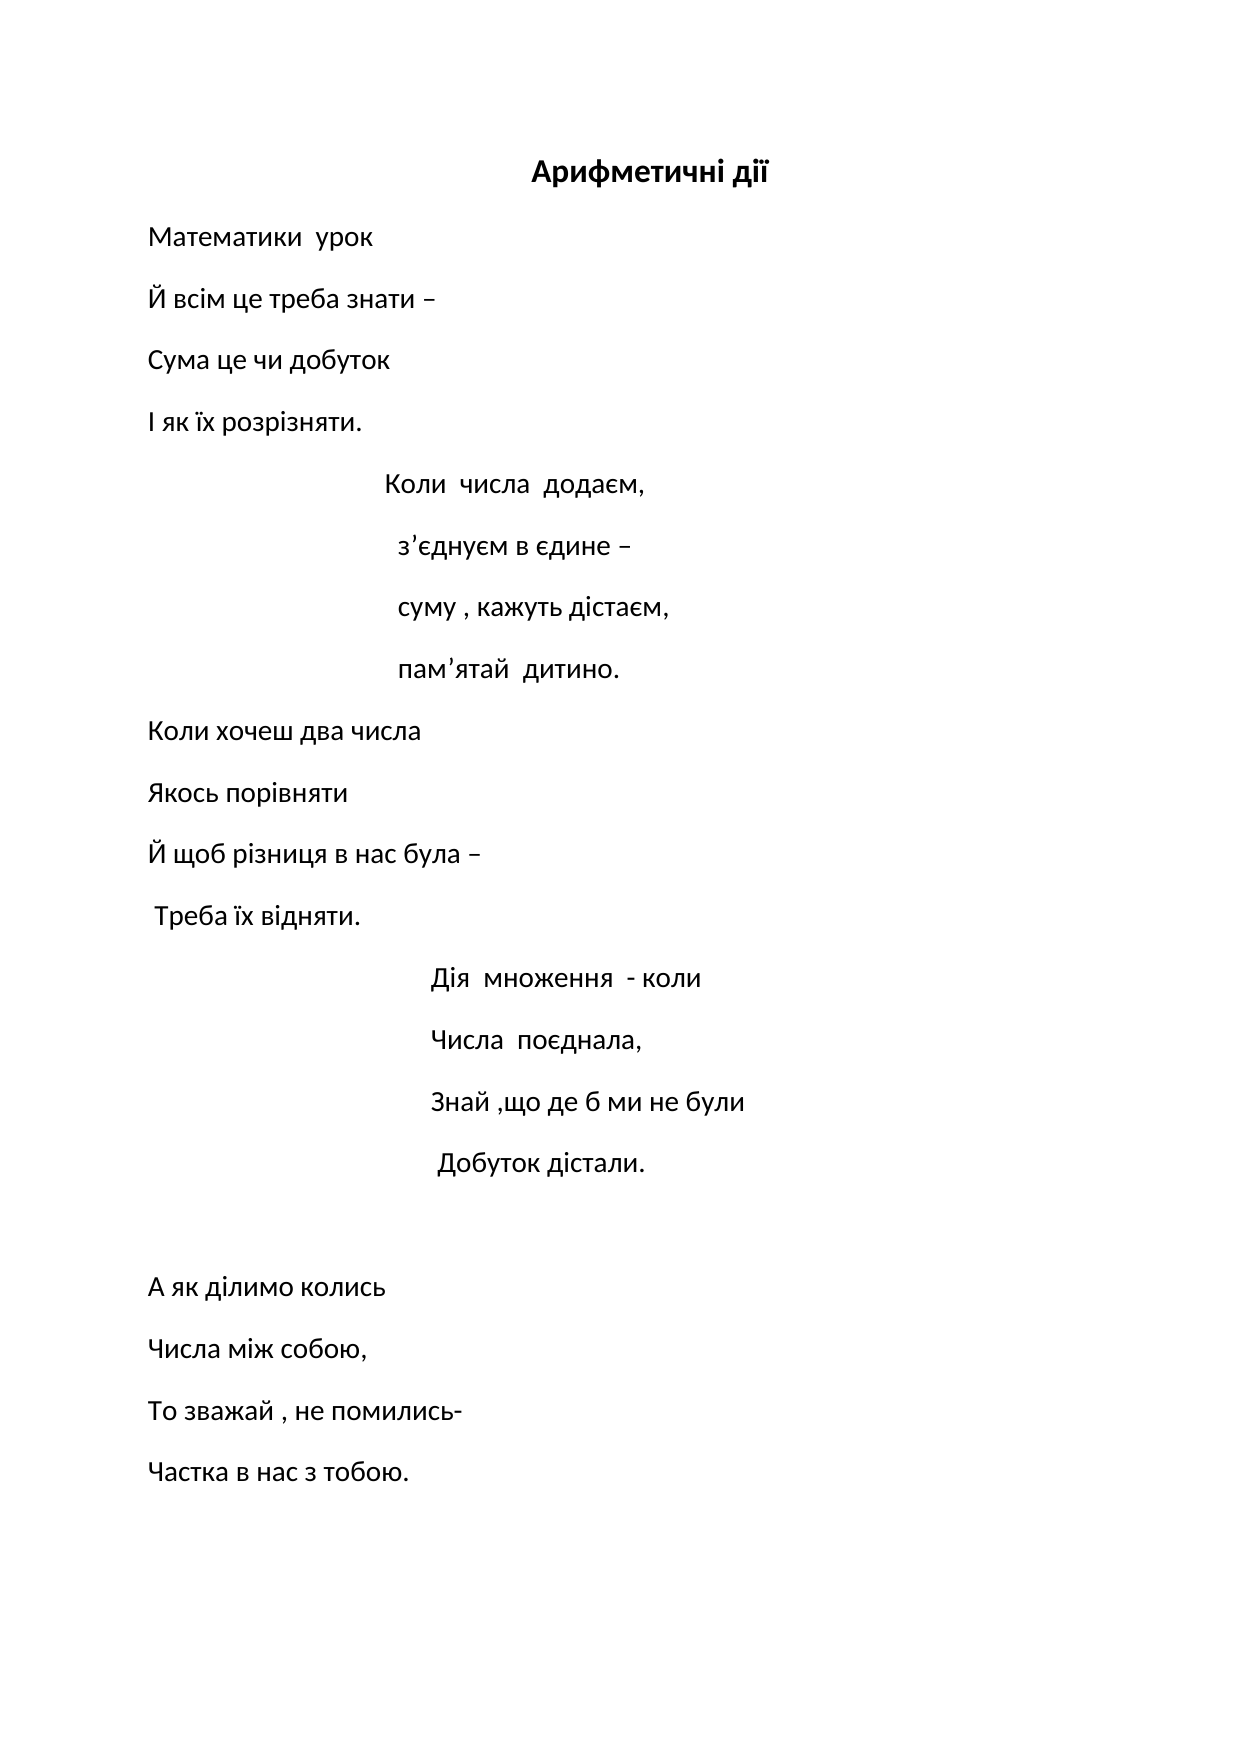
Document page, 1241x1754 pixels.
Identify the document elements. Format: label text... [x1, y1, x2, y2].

text з’єднуєм в єдине – [148, 527, 1152, 562]
text Математики урок [148, 218, 1152, 253]
text Й всім це треба знати – [148, 280, 1152, 315]
text Числа між собою, [148, 1330, 1152, 1365]
text І як їх розрізняти. [148, 403, 1152, 439]
text Й щоб різниця в нас була – [148, 836, 1152, 871]
text Знай ,що де б ми не були [148, 1083, 1152, 1118]
text Арифметичні дії [148, 150, 1152, 191]
text пам’ятай дитино. [148, 650, 1152, 686]
text То зважай , не помились- [148, 1392, 1152, 1427]
text Якось порівняти [148, 774, 1152, 809]
text Числа поєднала, [148, 1021, 1152, 1057]
text Коли хочеш два числа [148, 712, 1152, 748]
text А як ділимо колись [148, 1268, 1152, 1304]
text Дія множення - коли [148, 959, 1152, 995]
text Частка в нас з тобою. [148, 1453, 1152, 1489]
text Треба їх відняти. [148, 897, 1152, 933]
text Сума це чи добуток [148, 341, 1152, 377]
text суму , кажуть дістаєм, [148, 588, 1152, 624]
text Добуток дістали. [148, 1144, 1152, 1180]
text Коли числа додаєм, [148, 465, 1152, 501]
